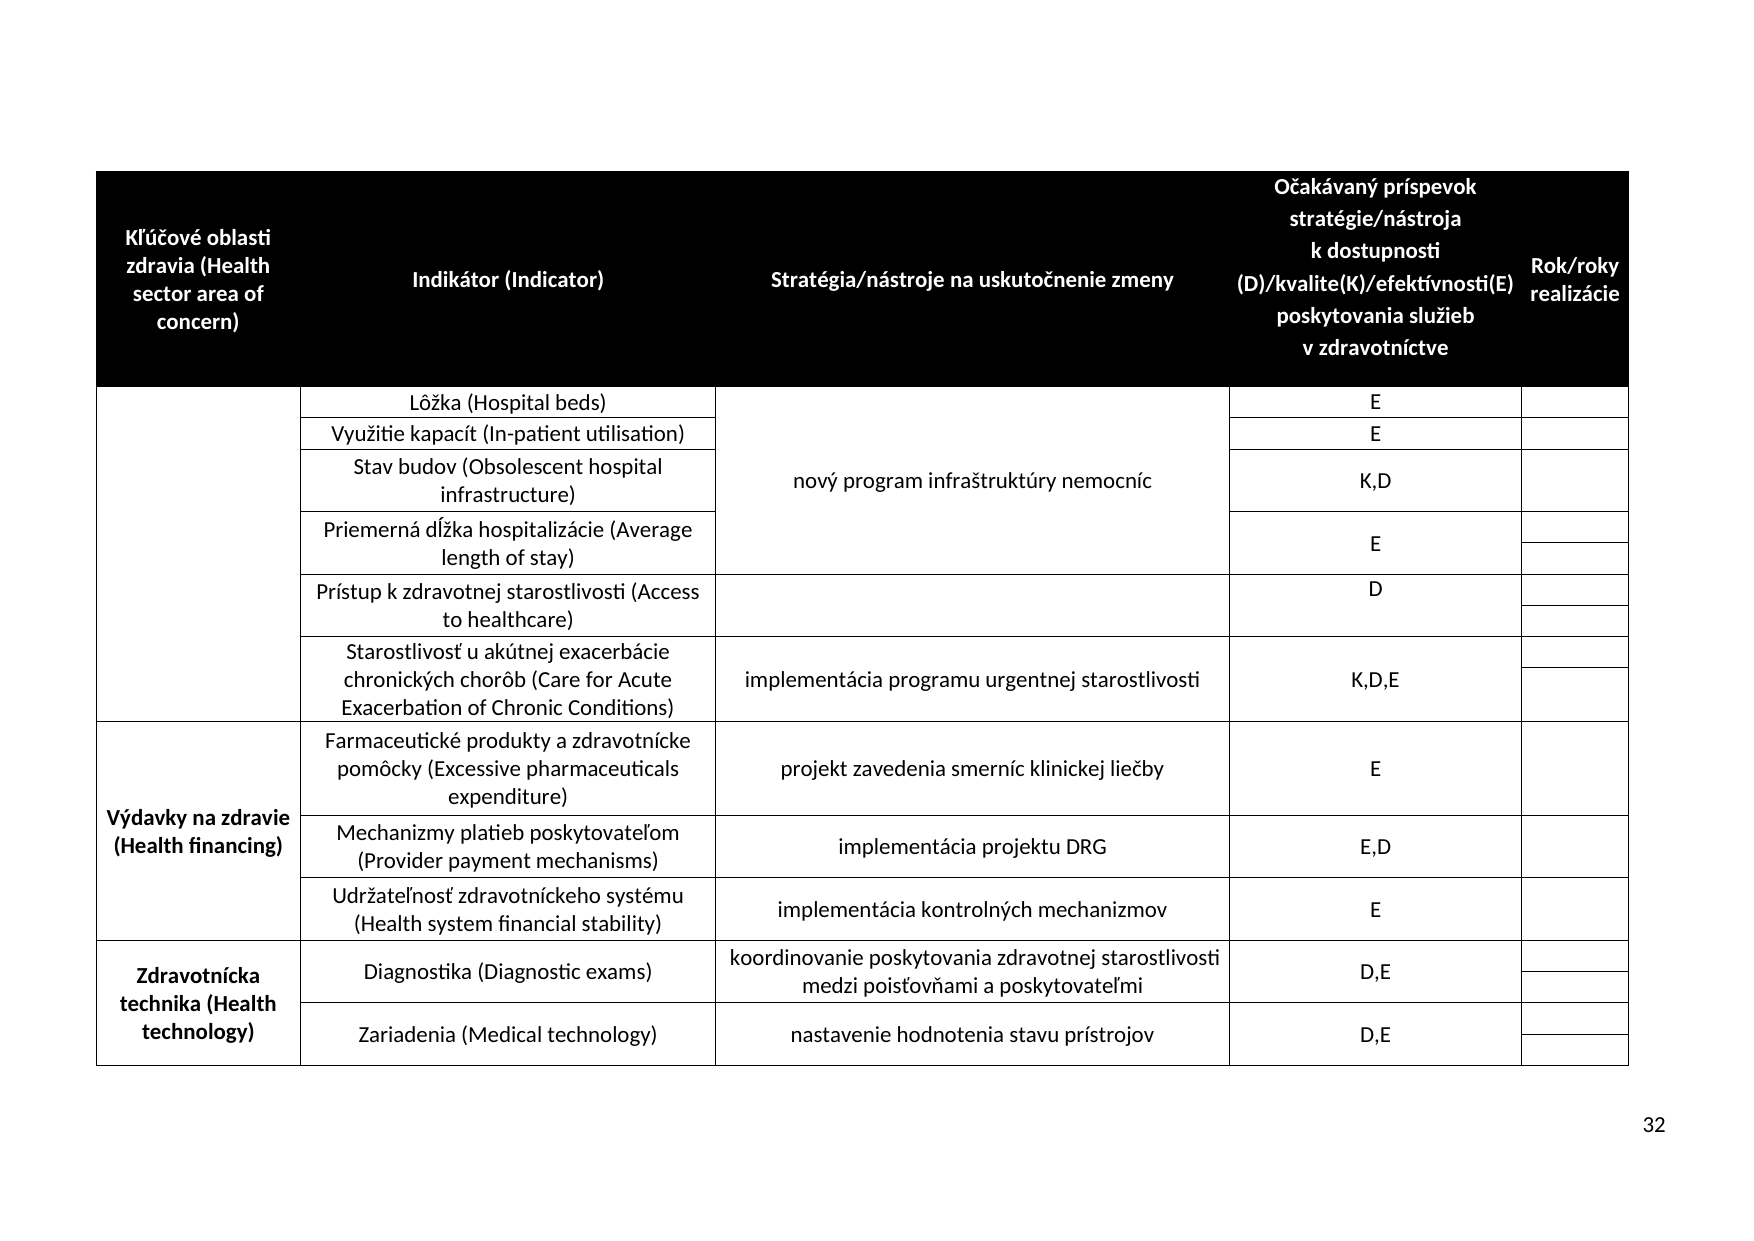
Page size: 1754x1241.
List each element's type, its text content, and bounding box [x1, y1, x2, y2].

table_cell [1522, 637, 1628, 667]
table_cell E,D [1230, 816, 1521, 877]
table_cell Zdravotnícka technika (Health technology) [97, 941, 300, 1065]
table_cell [1522, 387, 1628, 417]
table_cell D,E [1230, 941, 1521, 1002]
table_cell E [1230, 722, 1521, 815]
table_cell [1522, 543, 1628, 573]
table_cell [1522, 668, 1628, 721]
table_cell implementácia kontrolných mechanizmov [716, 878, 1229, 940]
table_cell E [1230, 387, 1521, 417]
table_cell E [1230, 418, 1521, 448]
table_cell Mechanizmy platieb poskytovateľom (Provider payment mechanisms) [301, 816, 715, 877]
table_cell E [1230, 878, 1521, 940]
table_cell [1522, 1003, 1628, 1033]
table_header Očakávaný príspevok stratégie/nástroja k dostupnosti (D)/kvalite(K)/efektívnosti(E) poskytovania služieb v zdravotníctve [1230, 172, 1521, 386]
table_cell Priemerná dĺžka hospitalizácie (Average length of stay) [301, 512, 715, 573]
table_cell implementácia programu urgentnej starostlivosti [716, 637, 1229, 721]
table_cell nastavenie hodnotenia stavu prístrojov [716, 1003, 1229, 1065]
table_cell [1522, 816, 1628, 877]
table_cell [1522, 512, 1628, 542]
table_header Kľúčové oblasti zdravia (Health sector area of concern) [97, 172, 300, 386]
table_cell [1522, 878, 1628, 940]
table_cell [1522, 450, 1628, 511]
table_cell [1522, 418, 1628, 448]
table_cell Udržateľnosť zdravotníckeho systému (Health system financial stability) [301, 878, 715, 940]
table_cell Lôžka (Hospital beds) [301, 387, 715, 417]
table_cell Prístup k zdravotnej starostlivosti (Access to healthcare) [301, 575, 715, 636]
table_cell [1522, 575, 1628, 605]
table_cell implementácia projektu DRG [716, 816, 1229, 877]
table_cell D,E [1230, 1003, 1521, 1065]
table_cell [1522, 722, 1628, 815]
table_cell E [1230, 512, 1521, 573]
table_cell [1522, 1035, 1628, 1065]
table_cell Diagnostika (Diagnostic exams) [301, 941, 715, 1002]
table_cell projekt zavedenia smerníc klinickej liečby [716, 722, 1229, 815]
table_cell [1522, 606, 1628, 636]
table_cell nový program infraštruktúry nemocníc [716, 387, 1229, 573]
table_cell K,D,E [1230, 637, 1521, 721]
table_cell Starostlivosť u akútnej exacerbácie chronických chorôb (Care for Acute Exacerbation of Chronic Conditions) [301, 637, 715, 721]
table_cell Stav budov (Obsolescent hospital infrastructure) [301, 450, 715, 511]
table_cell K,D [1230, 450, 1521, 511]
table_header Stratégia/nástroje na uskutočnenie zmeny [716, 172, 1229, 386]
table_cell [1522, 972, 1628, 1002]
table_header Indikátor (Indicator) [301, 172, 715, 386]
table_cell [716, 575, 1229, 636]
table_header Rok/roky realizácie [1522, 172, 1628, 386]
table_cell Zariadenia (Medical technology) [301, 1003, 715, 1065]
table_cell Farmaceutické produkty a zdravotnícke pomôcky (Excessive pharmaceuticals expenditure) [301, 722, 715, 815]
table_cell Výdavky na zdravie (Health financing) [97, 722, 300, 940]
table_cell Využitie kapacít (In-patient utilisation) [301, 418, 715, 448]
table_cell [1522, 941, 1628, 971]
table_cell koordinovanie poskytovania zdravotnej starostlivosti medzi poisťovňami a poskytovateľmi [716, 941, 1229, 1002]
table_cell D [1230, 575, 1521, 636]
